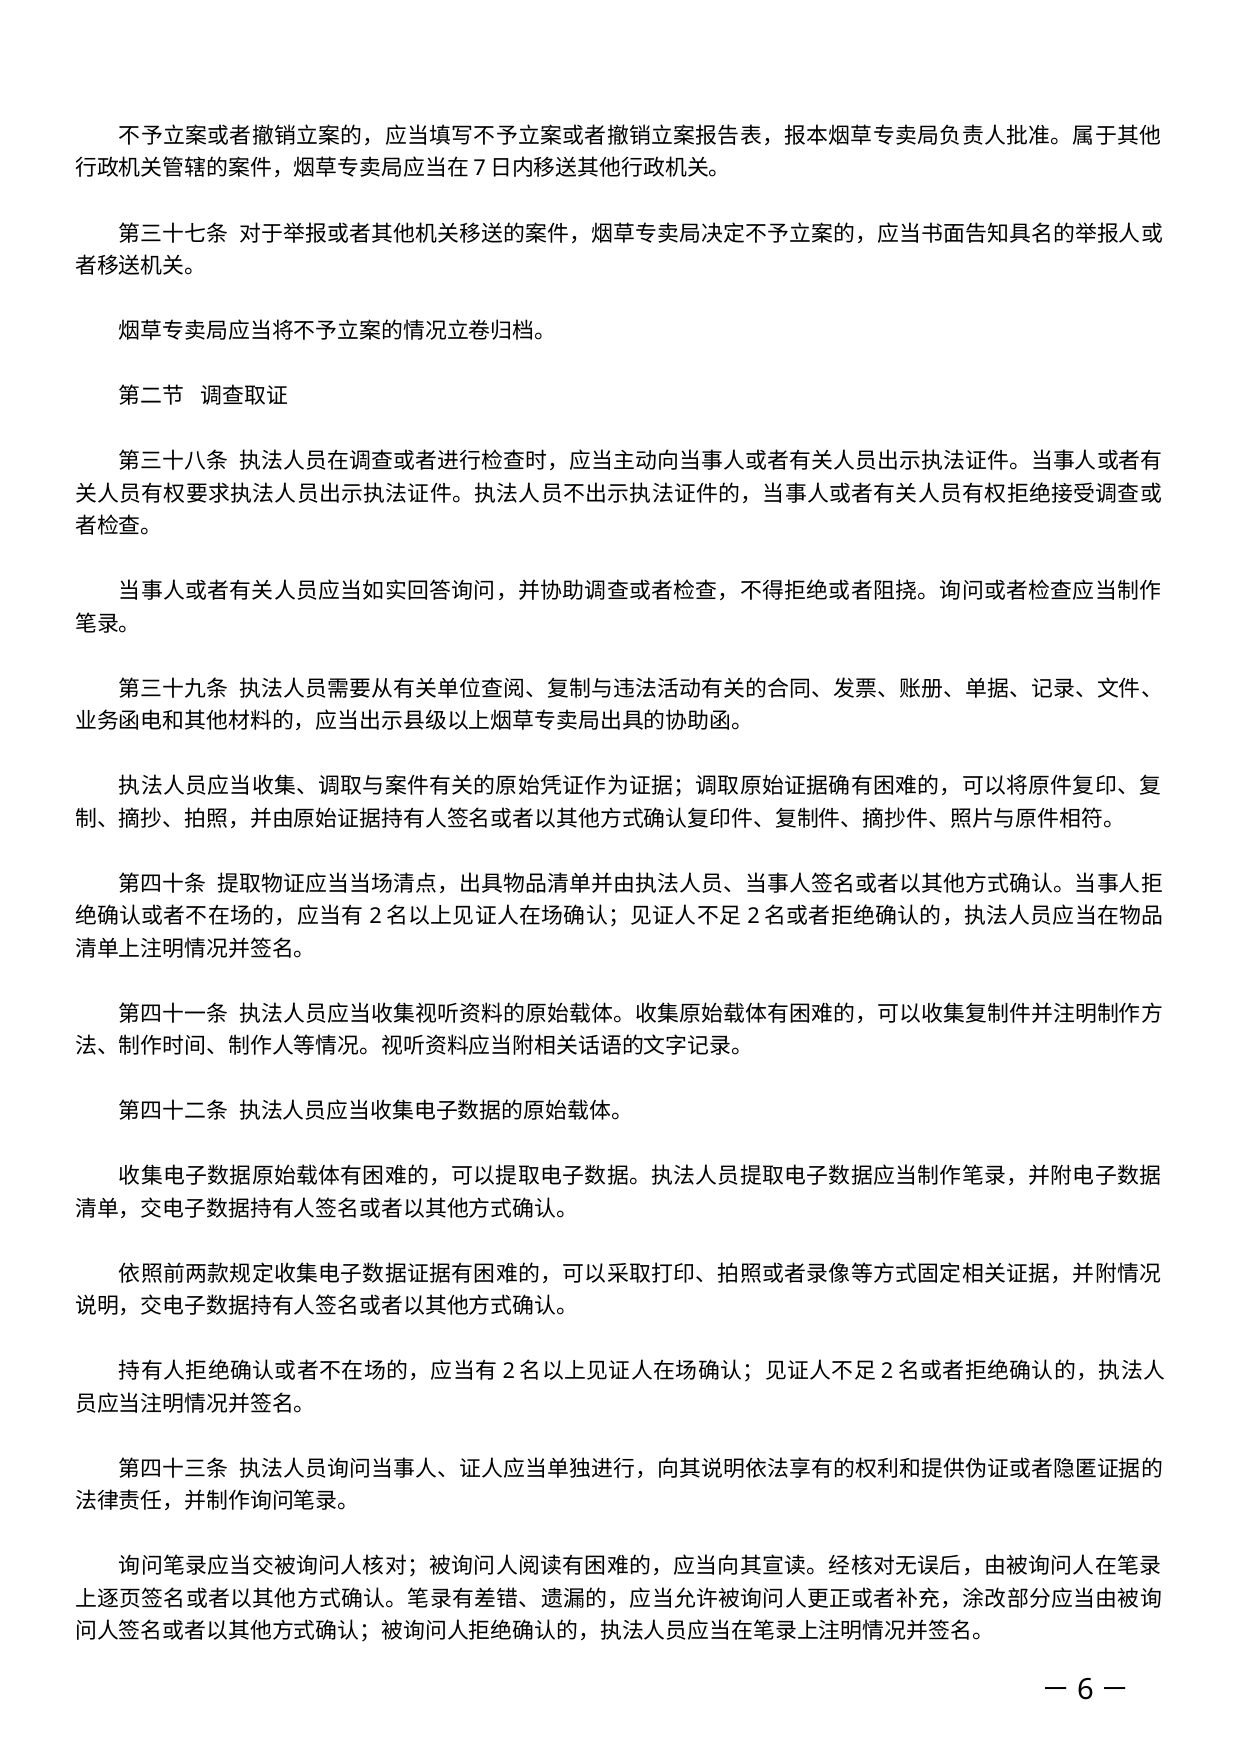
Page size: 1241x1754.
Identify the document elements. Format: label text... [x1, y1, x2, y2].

text 第二节 调查取证 [75, 378, 1165, 410]
text 不予立案或者撤销立案的，应当填写不予立案或者撤销立案报告表，报本烟草专卖局负责人批准。属于其他行政机关管辖的案件，烟草专卖局应当在7日内移送其他行政机关。 [75, 118, 1165, 183]
text 第四十条 提取物证应当当场清点，出具物品清单并由执法人员、当事人签名或者以其他方式确认。当事人拒绝确认或者不在场的，应当有2名以上见证人在场确认；见证人不足2名或者拒绝确认的，执法人员应当在物品清单上注明情况并签名。 [75, 865, 1165, 963]
text 第三十九条 执法人员需要从有关单位查阅、复制与违法活动有关的合同、发票、账册、单据、记录、文件、业务函电和其他材料的，应当出示县级以上烟草专卖局出具的协助函。 [75, 670, 1165, 735]
text 第四十二条 执法人员应当收集电子数据的原始载体。 [75, 1093, 1165, 1125]
text 依照前两款规定收集电子数据证据有困难的，可以采取打印、拍照或者录像等方式固定相关证据，并附情况说明，交电子数据持有人签名或者以其他方式确认。 [75, 1255, 1165, 1320]
text 烟草专卖局应当将不予立案的情况立卷归档。 [75, 313, 1165, 345]
text 第四十一条 执法人员应当收集视听资料的原始载体。收集原始载体有困难的，可以收集复制件并注明制作方法、制作时间、制作人等情况。视听资料应当附相关话语的文字记录。 [75, 995, 1165, 1060]
text 收集电子数据原始载体有困难的，可以提取电子数据。执法人员提取电子数据应当制作笔录，并附电子数据清单，交电子数据持有人签名或者以其他方式确认。 [75, 1158, 1165, 1223]
text 第三十七条 对于举报或者其他机关移送的案件，烟草专卖局决定不予立案的，应当书面告知具名的举报人或者移送机关。 [75, 215, 1165, 280]
text 第三十八条 执法人员在调查或者进行检查时，应当主动向当事人或者有关人员出示执法证件。当事人或者有关人员有权要求执法人员出示执法证件。执法人员不出示执法证件的，当事人或者有关人员有权拒绝接受调查或者检查。 [75, 443, 1165, 540]
text 询问笔录应当交被询问人核对；被询问人阅读有困难的，应当向其宣读。经核对无误后，由被询问人在笔录上逐页签名或者以其他方式确认。笔录有差错、遗漏的，应当允许被询问人更正或者补充，涂改部分应当由被询问人签名或者以其他方式确认；被询问人拒绝确认的，执法人员应当在笔录上注明情况并签名。 [75, 1548, 1165, 1645]
text 持有人拒绝确认或者不在场的，应当有2名以上见证人在场确认；见证人不足2名或者拒绝确认的，执法人员应当注明情况并签名。 [75, 1353, 1165, 1418]
text 执法人员应当收集、调取与案件有关的原始凭证作为证据；调取原始证据确有困难的，可以将原件复印、复制、摘抄、拍照，并由原始证据持有人签名或者以其他方式确认复印件、复制件、摘抄件、照片与原件相符。 [75, 768, 1165, 833]
text 第四十三条 执法人员询问当事人、证人应当单独进行，向其说明依法享有的权利和提供伪证或者隐匿证据的法律责任，并制作询问笔录。 [75, 1450, 1165, 1515]
text 当事人或者有关人员应当如实回答询问，并协助调查或者检查，不得拒绝或者阻挠。询问或者检查应当制作笔录。 [75, 573, 1165, 638]
